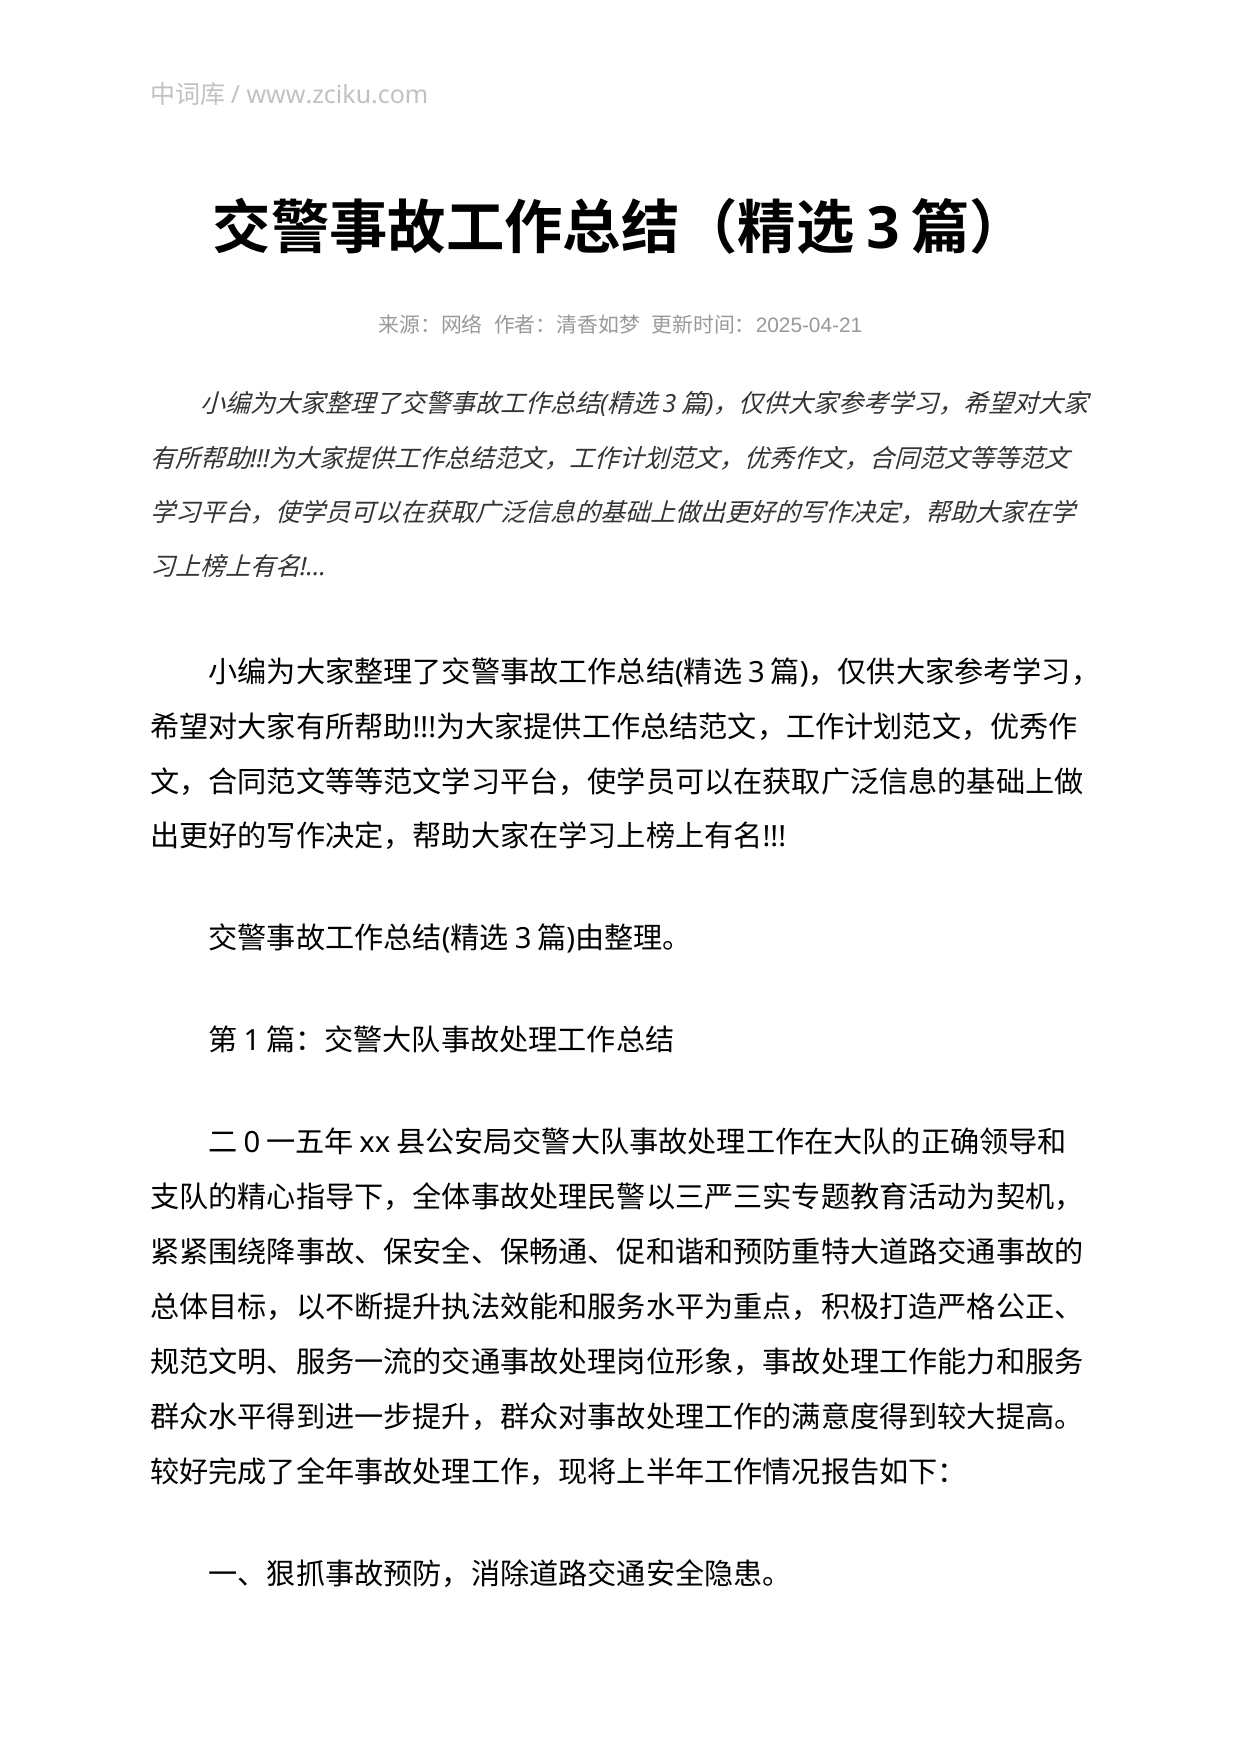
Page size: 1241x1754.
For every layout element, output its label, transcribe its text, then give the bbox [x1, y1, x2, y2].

text 小编为大家整理了交警事故工作总结(精选3篇)，仅供大家参考学习，希望对大家有所帮助!!!为大家提供工作总结范文，工作计划范文，优秀作文，合同范文等等范文学习平台，使学员可以在获取广泛信息的基础上做出更好的写作决定，帮助大家在学习上榜上有名!... [150, 384, 1090, 583]
text 交警事故工作总结(精选3篇)由整理。 [150, 915, 1090, 957]
text 二0一五年xx县公安局交警大队事故处理工作在大队的正确领导和支队的精心指导下，全体事故处理民警以三严三实专题教育活动为契机，紧紧围绕降事故、保安全、保畅通、促和谐和预防重特大道路交通事故的总体目标，以不断提升执法效能和服务水平为重点，积极打造严格公正、规范文明、服务一流的交通事故处理岗位形象，事故处理工作能力和服务群众水平得到进一步提升，群众对事故处理工作的满意度得到较大提高。较好完成了全年事故处理工作，现将上半年工作情况报告如下： [150, 1119, 1090, 1491]
text 第1篇：交警大队事故处理工作总结 [150, 1017, 1090, 1059]
text 来源：网络 作者：清香如梦 更新时间：2025-04-21 [150, 313, 1090, 337]
text 一、狠抓事故预防，消除道路交通安全隐患。 [150, 1550, 1090, 1592]
subtitle 交警事故工作总结（精选3篇） [150, 181, 1090, 266]
text 小编为大家整理了交警事故工作总结(精选3篇)，仅供大家参考学习，希望对大家有所帮助!!!为大家提供工作总结范文，工作计划范文，优秀作文，合同范文等等范文学习平台，使学员可以在获取广泛信息的基础上做出更好的写作决定，帮助大家在学习上榜上有名!!! [150, 648, 1090, 855]
